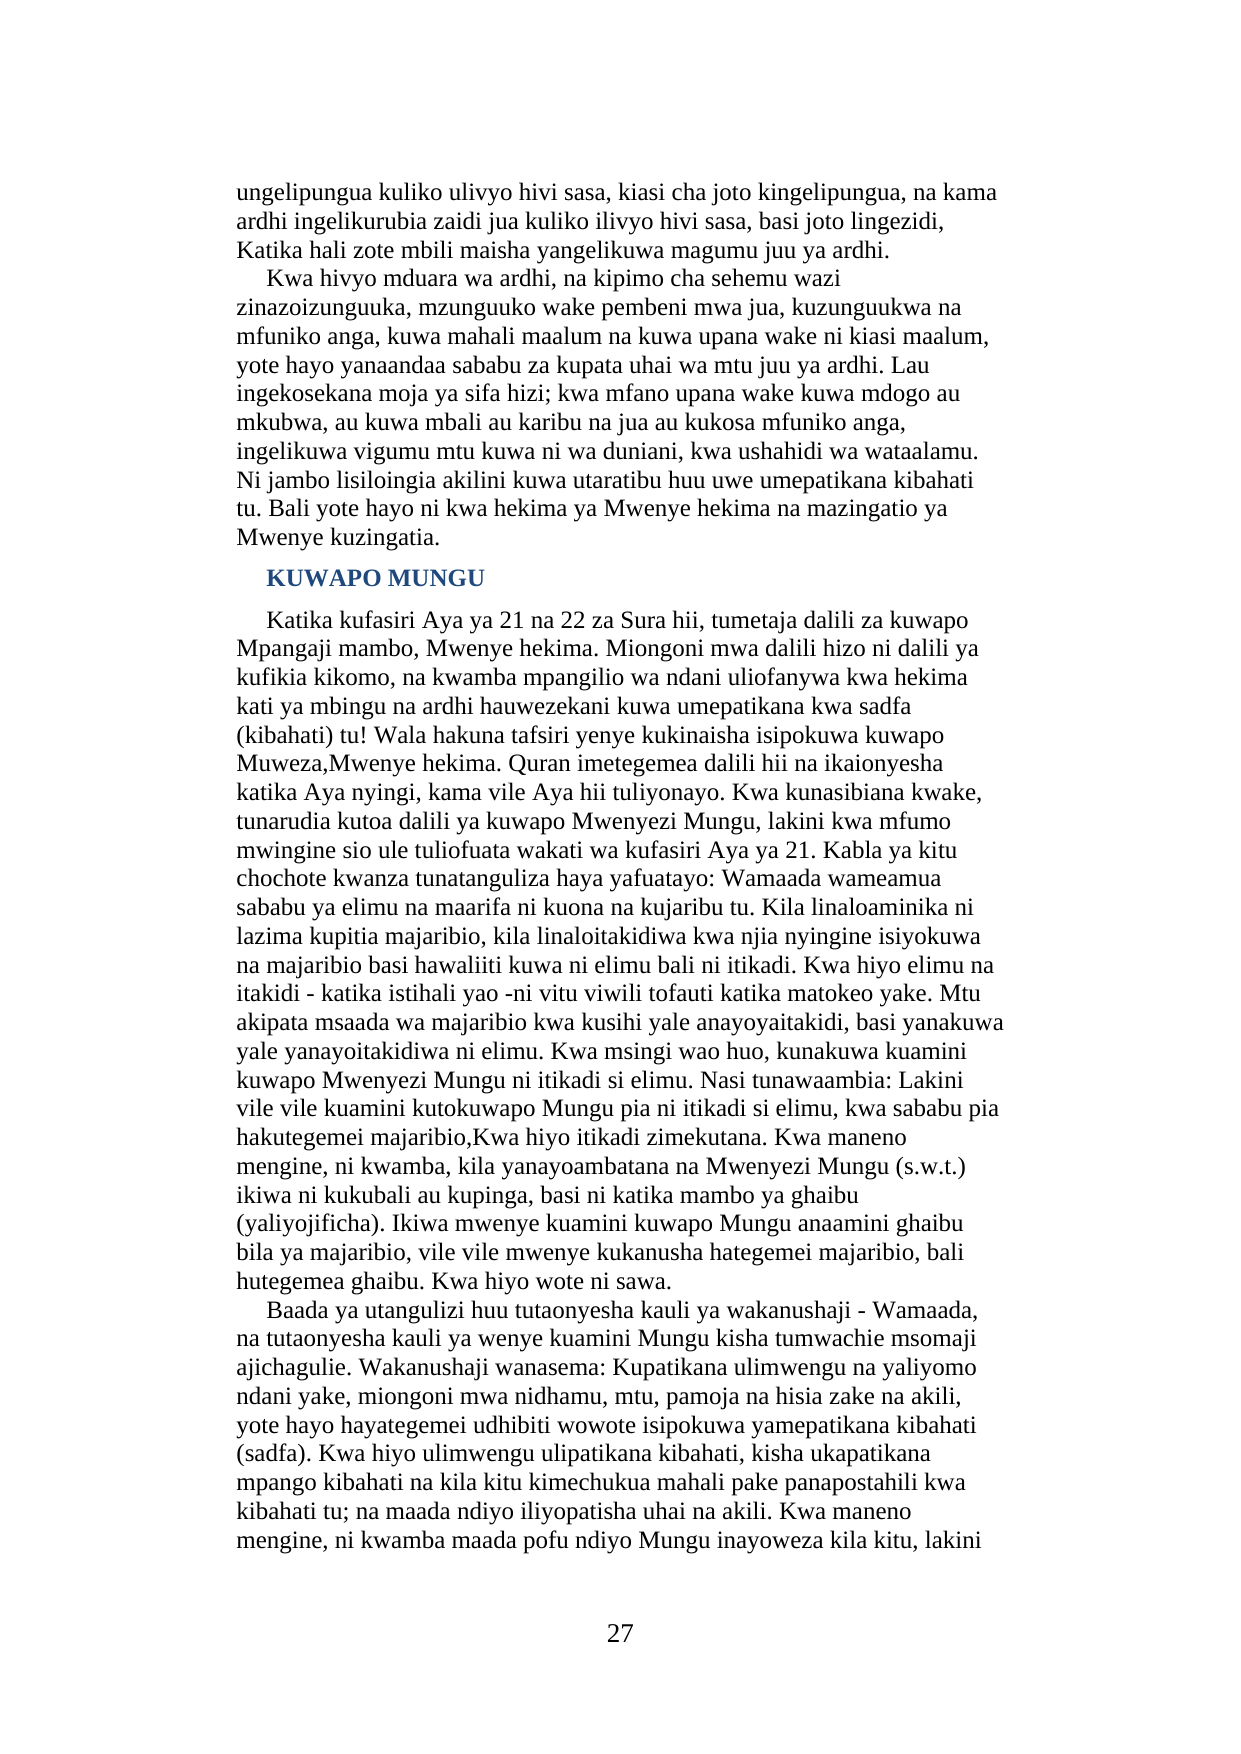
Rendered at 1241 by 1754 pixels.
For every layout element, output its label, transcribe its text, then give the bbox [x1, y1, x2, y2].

subtitle KUWAPO MUNGU [236, 563, 1004, 592]
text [236, 1295, 1004, 1553]
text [236, 177, 1004, 263]
text Katika kufasiri Aya ya 21 na 22 za Sura hii, tumetaja dalili za kuwapo Mpangaji mambo, Mwenye hekima. Miongoni mwa dalili hizo ni dalili ya kufikia kikomo, na kwamba mpangilio wa ndani uliofanywa kwa hekima kati ya mbingu na ardhi hauwezekani kuwa umepatikana kwa sadfa (kibahati) tu! Wala hakuna tafsiri yenye kukinaisha isipokuwa kuwapo Muweza,Mwenye hekima. Quran imetegemea dalili hii na ikaionyesha katika Aya nyingi, kama vile Aya hii tuliyonayo. Kwa kunasibiana kwake, tunarudia kutoa dalili ya kuwapo Mwenyezi Mungu, lakini kwa mfumo mwingine sio ule tuliofuata wakati wa kufasiri Aya ya 21. Kabla ya kitu chochote kwanza tunatanguliza haya yafuatayo: Wamaada wameamua sababu ya elimu na maarifa ni kuona na kujaribu tu. Kila linaloaminika ni lazima kupitia majaribio, kila linaloitakidiwa kwa njia nyingine isiyokuwa na majaribio basi hawaliiti kuwa ni elimu bali ni itikadi. Kwa hiyo elimu na itakidi - katika istihali yao -ni vitu viwili tofauti katika matokeo yake. Mtu akipata msaada wa majaribio kwa kusihi yale anayoyaitakidi, basi yanakuwa yale yanayoitakidiwa ni elimu. Kwa msingi wao huo, kunakuwa kuamini kuwapo Mwenyezi Mungu ni itikadi si elimu. Nasi tunawaambia: Lakini vile vile kuamini kutokuwapo Mungu pia ni itikadi si elimu, kwa sababu pia hakutegemei majaribio,Kwa hiyo itikadi zimekutana. Kwa maneno mengine, ni kwamba, kila yanayoambatana na Mwenyezi Mungu (s.w.t.) ikiwa ni kukubali au kupinga, basi ni katika mambo ya ghaibu (yaliyojificha). Ikiwa mwenye kuamini kuwapo Mungu anaamini ghaibu bila ya majaribio, vile vile mwenye kukanusha hategemei majaribio, bali hutegemea ghaibu. Kwa hiyo wote ni sawa. [236, 605, 1004, 1295]
text Kwa hivyo mduara wa ardhi, na kipimo cha sehemu wazi zinazoizunguuka, mzunguuko wake pembeni mwa jua, kuzunguukwa na mfuniko anga, kuwa mahali maalum na kuwa upana wake ni kiasi maalum, yote hayo yanaandaa sababu za kupata uhai wa mtu juu ya ardhi. Lau ingekosekana moja ya sifa hizi; kwa mfano upana wake kuwa mdogo au mkubwa, au kuwa mbali au karibu na jua au kukosa mfuniko anga, ingelikuwa vigumu mtu kuwa ni wa duniani, kwa ushahidi wa wataalamu. Ni jambo lisiloingia akilini kuwa utaratibu huu uwe umepatikana kibahati tu. Bali yote hayo ni kwa hekima ya Mwenye hekima na mazingatio ya Mwenye kuzingatia. [236, 263, 1004, 551]
